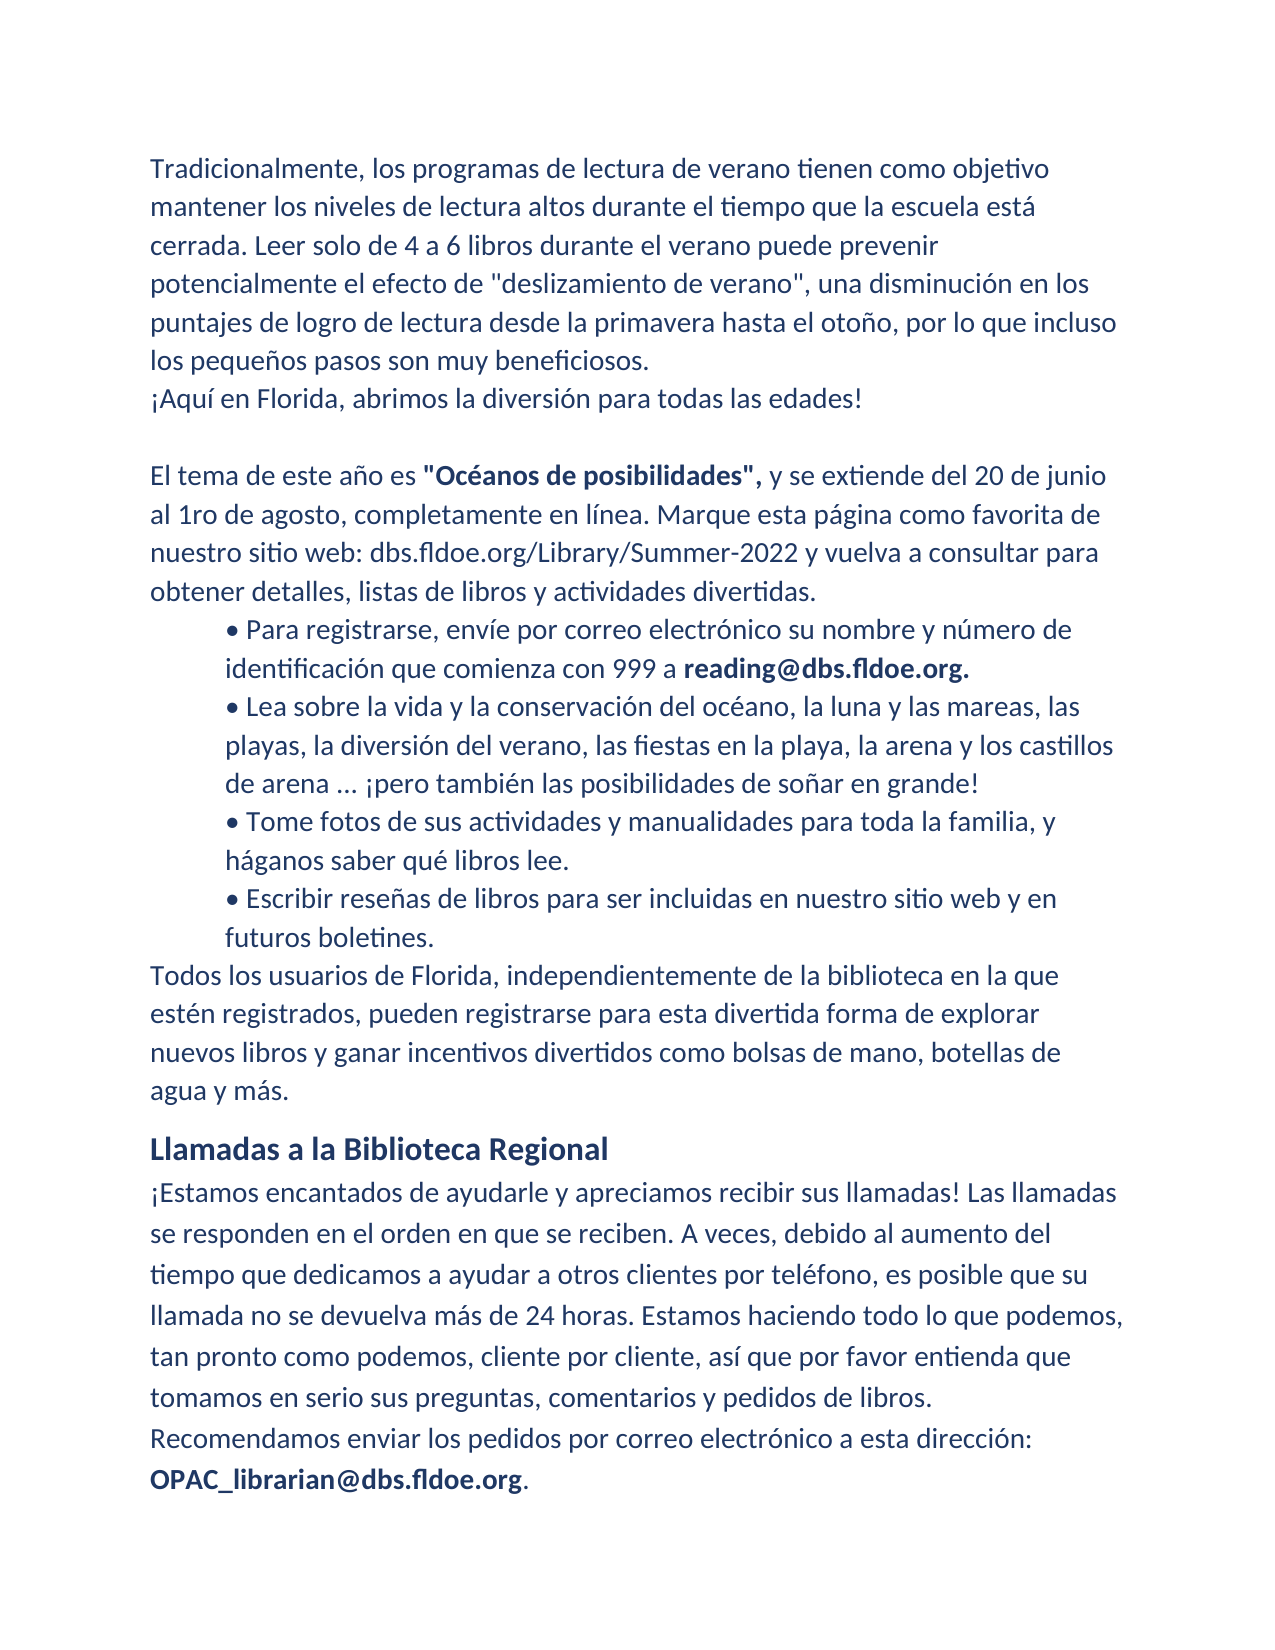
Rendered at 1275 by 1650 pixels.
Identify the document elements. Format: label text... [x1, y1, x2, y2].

text • Para registrarse, envíe por correo electrónico su nombre y número de identificación que comienza con 999 a reading@dbs.fldoe.org. [225, 611, 1125, 685]
text ¡Estamos encantados de ayudarle y apreciamos recibir sus llamadas! Las llamadas se responden en el orden en que se reciben. A veces, debido al aumento del tiempo que dedicamos a ayudar a otros clientes por teléfono, es posible que su llamada no se devuelva más de 24 horas. Estamos haciendo todo lo que podemos, tan pronto como podemos, cliente por cliente, así que por favor entienda que tomamos en serio sus preguntas, comentarios y pedidos de libros. [150, 1174, 1125, 1415]
text Todos los usuarios de Florida, independientemente de la biblioteca en la que estén registrados, pueden registrarse para esta divertida forma de explorar nuevos libros y ganar incentivos divertidos como bolsas de mano, botellas de agua y más. [150, 957, 1125, 1108]
text • Tome fotos de sus actividades y manualidades para toda la familia, y háganos saber qué libros lee. [225, 803, 1125, 877]
text Llamadas a la Biblioteca Regional [150, 1128, 1125, 1168]
text • Escribir reseñas de libros para ser incluidas en nuestro sitio web y en futuros boletines. [225, 880, 1125, 954]
text • Lea sobre la vida y la conservación del océano, la luna y las mareas, las playas, la diversión del verano, las fiestas en la playa, la arena y los castillos de arena ... ¡pero también las posibilidades de soñar en grande! [225, 688, 1125, 801]
text Tradicionalmente, los programas de lectura de verano tienen como objetivo mantener los niveles de lectura altos durante el tiempo que la escuela está cerrada. Leer solo de 4 a 6 libros durante el verano puede prevenir potencialmente el efecto de "deslizamiento de verano", una disminución en los puntajes de logro de lectura desde la primavera hasta el otoño, por lo que incluso los pequeños pasos son muy beneficiosos. [150, 150, 1125, 378]
text El tema de este año es "Océanos de posibilidades", y se extiende del 20 de junio al 1ro de agosto, completamente en línea. Marque esta página como favorita de nuestro sitio web: dbs.fldoe.org/Library/Summer-2022 y vuelva a consultar para obtener detalles, listas de libros y actividades divertidas. [150, 457, 1125, 608]
text Recomendamos enviar los pedidos por correo electrónico a esta dirección: OPAC_librarian@dbs.fldoe.org. [150, 1420, 1125, 1497]
text ¡Aquí en Florida, abrimos la diversión para todas las edades! [150, 381, 1125, 416]
